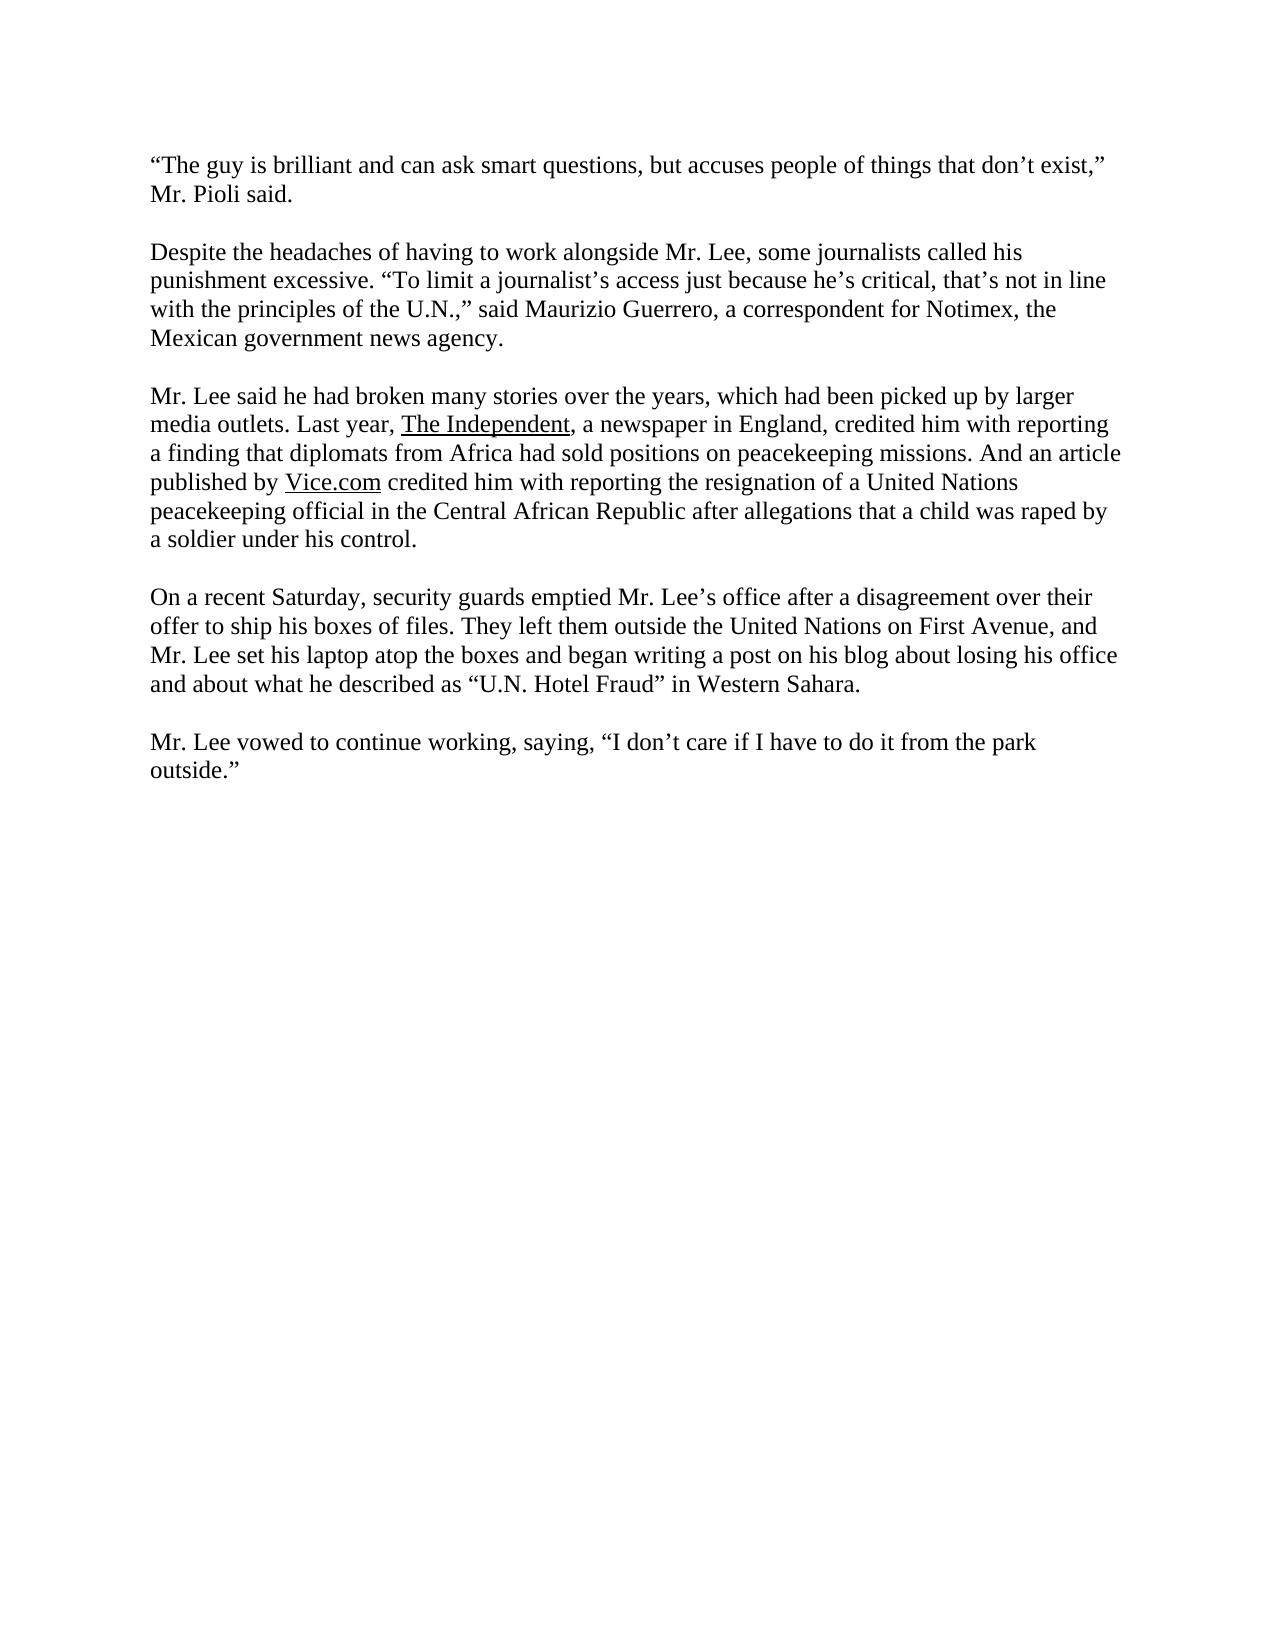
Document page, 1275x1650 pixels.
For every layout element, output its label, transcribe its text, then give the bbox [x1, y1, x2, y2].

text Despite the headaches of having to work alongside Mr. Lee, some journalists called his punishment excessive. “To limit a journalist’s access just because he’s critical, that’s not in line with the principles of the U.N.,” said Maurizio Guerrero, a correspondent for Notimex, the Mexican government news agency. [150, 237, 1125, 352]
text Mr. Lee said he had broken many stories over the years, which had been picked up by larger media outlets. Last year, The Independent, a newspaper in England, credited him with reporting a finding that diplomats from Africa had sold positions on peacekeeping missions. And an article published by Vice.com credited him with reporting the resignation of a United Nations peacekeeping official in the Central African Republic after allegations that a child was raped by a soldier under his control. [150, 381, 1125, 553]
text Mr. Lee vowed to continue working, saying, “I don’t care if I have to do it from the park outside.” [150, 727, 1125, 784]
text On a recent Saturday, security guards emptied Mr. Lee’s office after a disagreement over their offer to ship his boxes of files. They left them outside the United Nations on First Avenue, and Mr. Lee set his laptop atop the boxes and began writing a post on his blog about losing his office and about what he described as “U.N. Hotel Fraud” in Western Sahara. [150, 582, 1125, 697]
text “The guy is brilliant and can ask smart questions, but accuses people of things that don’t exist,” Mr. Pioli said. [150, 150, 1125, 207]
